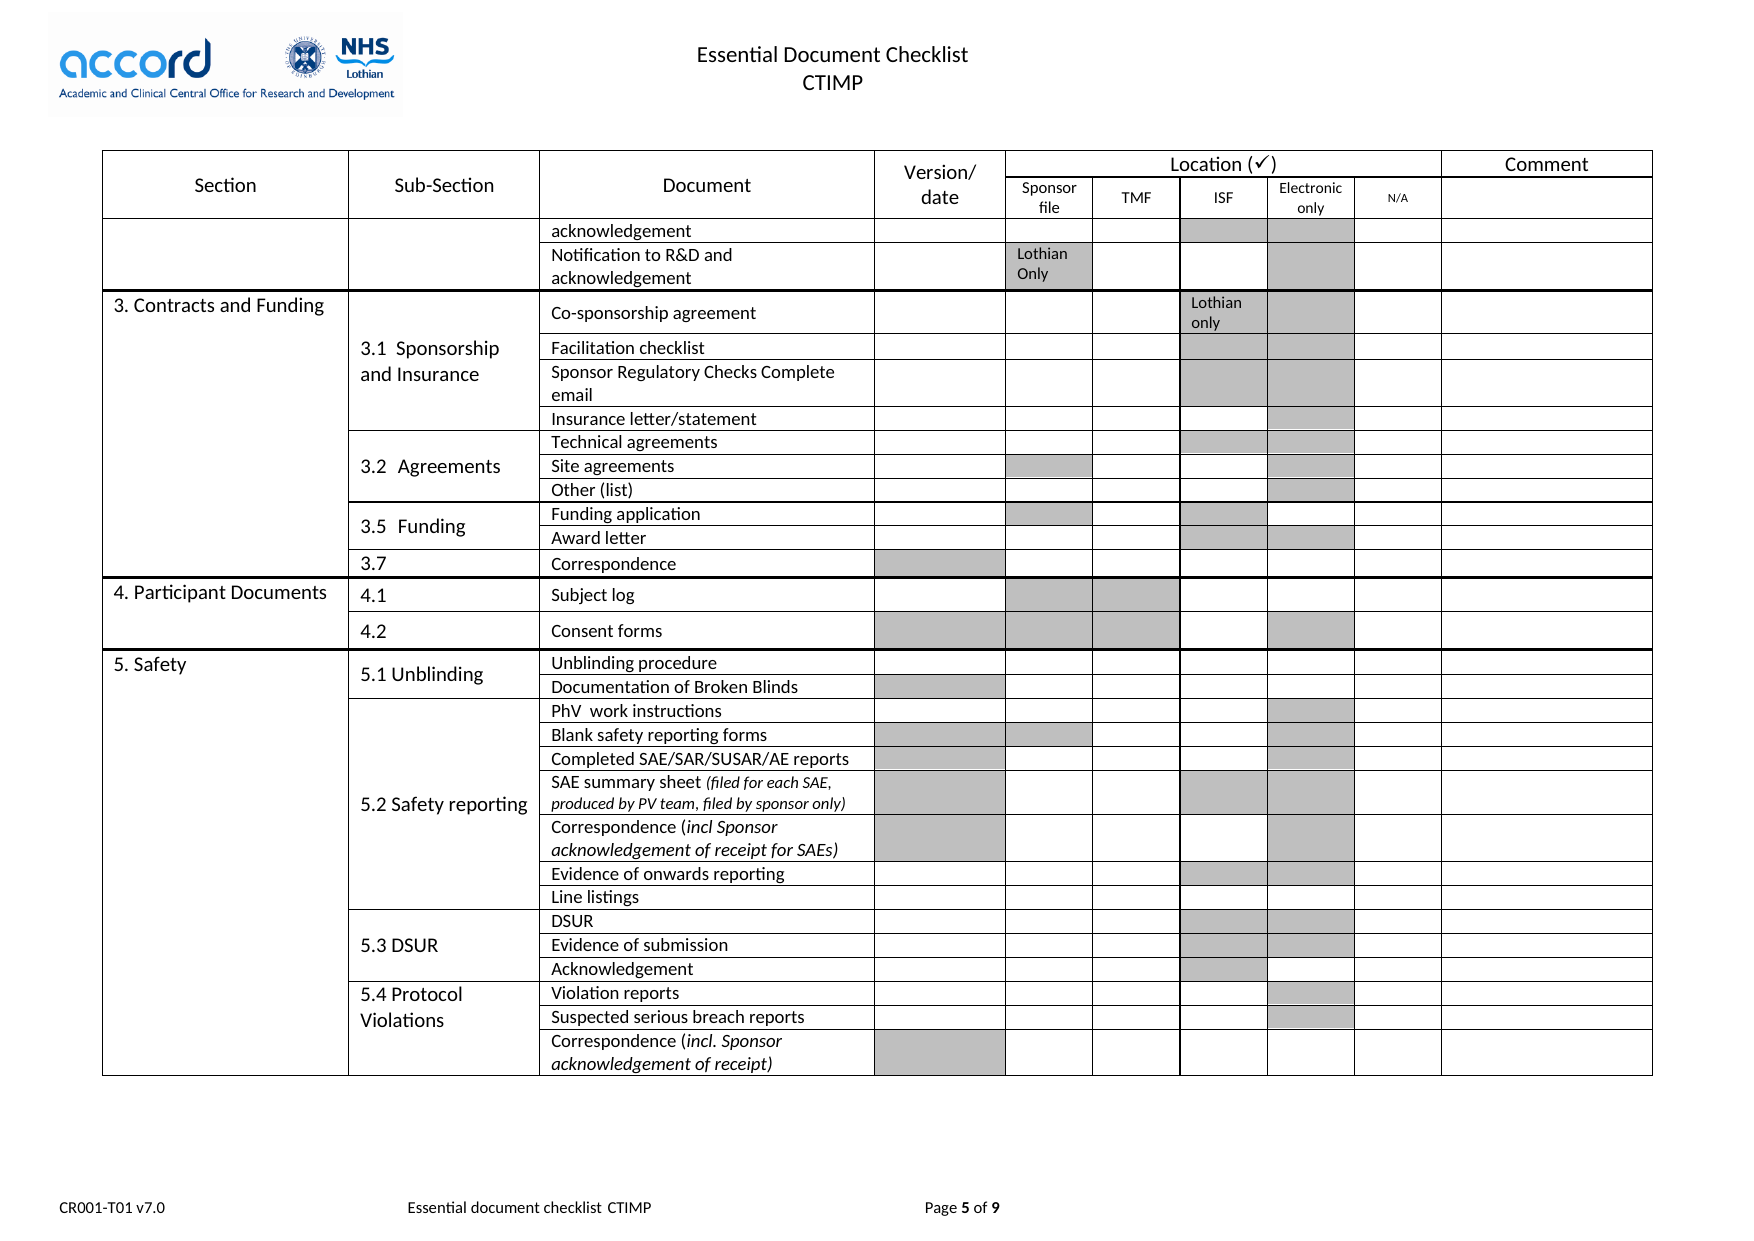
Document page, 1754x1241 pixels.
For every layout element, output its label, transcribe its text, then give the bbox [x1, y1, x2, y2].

table_cell [1006, 360, 1092, 406]
table_cell [1093, 958, 1179, 981]
table_cell Blank safety reporting forms [540, 723, 874, 746]
table_cell [1181, 723, 1267, 746]
table_cell [875, 579, 1005, 611]
table_cell N/A [1355, 178, 1441, 218]
table_header Section [103, 151, 348, 218]
table_cell [1268, 579, 1354, 611]
table_cell [1268, 958, 1354, 981]
table_cell [1181, 747, 1267, 769]
table_cell Evidence of onwards reporting [540, 862, 874, 885]
table_cell Co-sponsorship agreement [540, 292, 874, 333]
table_cell [875, 431, 1005, 453]
table_cell [1268, 862, 1354, 885]
table_cell [1355, 886, 1441, 909]
table_cell [1093, 1030, 1179, 1075]
table_cell [1355, 723, 1441, 746]
table_cell [1093, 771, 1179, 814]
table_cell [1093, 982, 1179, 1004]
table_cell [1181, 503, 1267, 525]
table_cell [1181, 360, 1267, 406]
table_cell 4. Participant Documents [103, 579, 348, 648]
table_cell [1355, 407, 1441, 429]
table_header Location () [1006, 151, 1441, 176]
table_cell [1181, 1030, 1267, 1075]
table_cell [1093, 479, 1179, 501]
table_cell Sponsor file [1006, 178, 1092, 218]
table_cell [1006, 934, 1092, 957]
table_cell [1268, 334, 1354, 359]
table_cell [1442, 455, 1652, 477]
table_cell [1006, 723, 1092, 746]
table_cell [1006, 526, 1092, 549]
table_cell Award letter [540, 526, 874, 549]
table_cell [1093, 360, 1179, 406]
table_cell [1093, 910, 1179, 933]
table_cell [1355, 747, 1441, 769]
table_cell [1268, 526, 1354, 549]
table_cell 5.3 DSUR [349, 910, 539, 981]
table_cell [1268, 815, 1354, 861]
table_cell [875, 479, 1005, 501]
table_cell [1181, 612, 1267, 648]
table_cell [1006, 675, 1092, 698]
table_cell [1093, 455, 1179, 477]
table_cell [1355, 550, 1441, 576]
table_cell [1181, 699, 1267, 722]
table_cell [1355, 579, 1441, 611]
table_cell [875, 243, 1005, 289]
table_cell DSUR [540, 910, 874, 933]
table_cell [1268, 886, 1354, 909]
table_cell [1442, 550, 1652, 576]
table_cell [875, 550, 1005, 576]
table_cell [1355, 503, 1441, 525]
table_cell Correspondence (incl Sponsor acknowledgement of receipt for SAEs) [540, 815, 874, 861]
table_cell [1355, 1030, 1441, 1075]
table_cell [1442, 612, 1652, 648]
table_cell [1268, 723, 1354, 746]
table_cell [1181, 934, 1267, 957]
table_cell Lothian only [1181, 292, 1267, 333]
table_cell Consent forms [540, 612, 874, 648]
table_cell [1268, 612, 1354, 648]
table_cell [1093, 699, 1179, 722]
table_cell [1181, 771, 1267, 814]
table_cell [1355, 934, 1441, 957]
table_cell [1355, 862, 1441, 885]
table_cell SAE summary sheet (filed for each SAE, produced by PV team, filed by sponsor only) [540, 771, 874, 814]
table_cell [1093, 723, 1179, 746]
table_cell [875, 675, 1005, 698]
table_cell [1006, 612, 1092, 648]
table_cell [1181, 526, 1267, 549]
table_cell [1093, 550, 1179, 576]
table_cell [1006, 579, 1092, 611]
table_cell [1181, 675, 1267, 698]
table_cell [875, 958, 1005, 981]
table_cell [1181, 407, 1267, 429]
table_cell [1442, 479, 1652, 501]
table_cell [875, 815, 1005, 861]
table_cell 5. Safety [103, 651, 348, 1075]
table_cell Line listings [540, 886, 874, 909]
table_cell Facilitation checklist [540, 334, 874, 359]
table_cell 5.2 Safety reporting [349, 699, 539, 909]
table_cell [1006, 815, 1092, 861]
table_cell [1181, 579, 1267, 611]
table_cell [1355, 612, 1441, 648]
table_cell [1442, 815, 1652, 861]
table_cell [1442, 360, 1652, 406]
table_cell [1006, 1030, 1092, 1075]
table_cell [1355, 699, 1441, 722]
table_cell PhV work instructions [540, 699, 874, 722]
table_cell [1093, 886, 1179, 909]
table_cell [1355, 479, 1441, 501]
table_cell [1442, 292, 1652, 333]
table_cell Acknowledgement [540, 958, 874, 981]
table_cell [1268, 219, 1354, 242]
table_cell [1268, 550, 1354, 576]
table_cell [1006, 503, 1092, 525]
table_cell 3.1 Sponsorship and Insurance [349, 292, 539, 429]
table_cell [1006, 292, 1092, 333]
table_cell [1093, 407, 1179, 429]
table_cell [1268, 699, 1354, 722]
table_cell [1093, 292, 1179, 333]
table_cell [1268, 503, 1354, 525]
table_cell [1442, 934, 1652, 957]
table_cell [1093, 243, 1179, 289]
table_cell [1355, 815, 1441, 861]
table_cell [1093, 934, 1179, 957]
table_cell [1442, 651, 1652, 674]
table_cell [1093, 675, 1179, 698]
table_cell 3. Contracts and Funding [103, 292, 348, 576]
table_cell [1093, 503, 1179, 525]
table_cell [1181, 334, 1267, 359]
table_cell Subject log [540, 579, 874, 611]
table_cell [1006, 407, 1092, 429]
table_cell [1442, 723, 1652, 746]
table_cell [1355, 219, 1441, 242]
table_cell [1268, 407, 1354, 429]
table_cell [1093, 862, 1179, 885]
table_cell [1268, 982, 1354, 1004]
table_cell [1006, 862, 1092, 885]
table_cell [1006, 651, 1092, 674]
table_cell Completed SAE/SAR/SUSAR/AE reports [540, 747, 874, 769]
table_cell [875, 862, 1005, 885]
table_cell [1442, 1030, 1652, 1075]
table_cell [1181, 862, 1267, 885]
table_cell [1006, 771, 1092, 814]
table_cell [1442, 503, 1652, 525]
table_header Sub-Section [349, 151, 539, 218]
table_cell [1355, 292, 1441, 333]
table_cell [1006, 219, 1092, 242]
table_cell [1355, 334, 1441, 359]
table_cell [1442, 958, 1652, 981]
table_header Document [540, 151, 874, 218]
table_cell [1181, 219, 1267, 242]
table_cell [1355, 910, 1441, 933]
table_cell [1442, 526, 1652, 549]
table_cell [1006, 982, 1092, 1004]
table_cell [1442, 982, 1652, 1004]
table_cell [1181, 910, 1267, 933]
table_cell [875, 219, 1005, 242]
table_cell [875, 723, 1005, 746]
table_cell [1442, 407, 1652, 429]
table_cell Other (list) [540, 479, 874, 501]
table_cell [1268, 771, 1354, 814]
table_cell Insurance letter/statement [540, 407, 874, 429]
table_cell [1093, 579, 1179, 611]
table_cell [1268, 431, 1354, 453]
table_cell [1355, 651, 1441, 674]
table_cell [1268, 1006, 1354, 1028]
table_cell ISF [1181, 178, 1267, 218]
table_cell [875, 1006, 1005, 1028]
table_cell [1181, 651, 1267, 674]
table_cell [1268, 910, 1354, 933]
table_cell [1442, 243, 1652, 289]
table_cell Notification to regulatory body and acknowledgement [540, 219, 874, 242]
table_cell [875, 360, 1005, 406]
table_cell [1268, 479, 1354, 501]
table_cell [1355, 455, 1441, 477]
table_cell Sponsor Regulatory Checks Complete email [540, 360, 874, 406]
table_cell [1268, 455, 1354, 477]
table_cell Evidence of submission [540, 934, 874, 957]
table_cell [1006, 747, 1092, 769]
table_cell [1442, 771, 1652, 814]
table_cell 5.4 Protocol Violations [349, 982, 539, 1075]
table_cell [1268, 747, 1354, 769]
table_cell Documentation of Broken Blinds [540, 675, 874, 698]
table_cell [875, 886, 1005, 909]
table_cell [1442, 431, 1652, 453]
table_cell Site agreements [540, 455, 874, 477]
table_cell [1181, 243, 1267, 289]
table_cell [1093, 612, 1179, 648]
table_cell [1006, 699, 1092, 722]
table_cell [875, 910, 1005, 933]
table_cell [875, 455, 1005, 477]
table_cell [1006, 910, 1092, 933]
table_cell [1181, 431, 1267, 453]
table_cell [1442, 699, 1652, 722]
table_cell [1093, 431, 1179, 453]
table_cell [1355, 526, 1441, 549]
table_cell Correspondence [540, 550, 874, 576]
table_cell Violation reports [540, 982, 874, 1004]
table_cell Funding [349, 503, 539, 549]
table_cell [1442, 862, 1652, 885]
table_cell [1006, 431, 1092, 453]
table_cell [875, 1030, 1005, 1075]
table_cell [875, 699, 1005, 722]
table_cell [1355, 431, 1441, 453]
table_cell [875, 334, 1005, 359]
table_cell [875, 407, 1005, 429]
table_cell [875, 526, 1005, 549]
table_cell [1093, 526, 1179, 549]
table_cell [875, 771, 1005, 814]
table_cell [1006, 886, 1092, 909]
picture [46, 12, 403, 116]
table_cell [1006, 1006, 1092, 1028]
table_cell [1355, 360, 1441, 406]
table_cell [875, 612, 1005, 648]
table_cell [1093, 1006, 1179, 1028]
table_cell [1442, 219, 1652, 242]
table_cell [1442, 910, 1652, 933]
table_cell Notification to R&D and acknowledgement [540, 243, 874, 289]
table_cell Unblinding procedure [540, 651, 874, 674]
table_cell [1355, 982, 1441, 1004]
table_cell Correspondence (incl. Sponsor acknowledgement of receipt) [540, 1030, 874, 1075]
table_cell [1442, 747, 1652, 769]
table_cell [1355, 771, 1441, 814]
table_cell [875, 292, 1005, 333]
table_cell [1006, 958, 1092, 981]
table_cell 4.1 [349, 579, 539, 611]
table_cell [1006, 455, 1092, 477]
table_cell Suspected serious breach reports [540, 1006, 874, 1028]
table_cell Agreements [349, 431, 539, 501]
table_cell [1268, 292, 1354, 333]
table_cell [1181, 815, 1267, 861]
table_cell [1093, 334, 1179, 359]
table_cell [1355, 243, 1441, 289]
table_cell [349, 550, 539, 576]
table_cell [1268, 360, 1354, 406]
table_cell [875, 503, 1005, 525]
table_cell [1355, 958, 1441, 981]
table_cell [1268, 934, 1354, 957]
table_cell [1093, 651, 1179, 674]
table_header Version/ date [875, 151, 1005, 218]
table_cell [1093, 815, 1179, 861]
table_cell 5.1 Unblinding [349, 651, 539, 698]
table_cell [1268, 243, 1354, 289]
table_cell Funding application [540, 503, 874, 525]
table_cell [1268, 651, 1354, 674]
table_cell [1181, 958, 1267, 981]
table_cell [1442, 579, 1652, 611]
table_cell TMF [1093, 178, 1179, 218]
table_cell [1181, 455, 1267, 477]
table_cell [1006, 334, 1092, 359]
table_cell [1181, 479, 1267, 501]
table_cell [1181, 886, 1267, 909]
table_cell [1181, 982, 1267, 1004]
table_cell [1006, 550, 1092, 576]
table_cell [1355, 1006, 1441, 1028]
table_cell [1268, 675, 1354, 698]
table_cell 4.2 [349, 612, 539, 648]
table_cell [1093, 219, 1179, 242]
table_cell [1181, 1006, 1267, 1028]
table_cell Lothian Only [1006, 243, 1092, 289]
table_cell Technical agreements [540, 431, 874, 453]
table_cell [1442, 1006, 1652, 1028]
table_cell [1442, 886, 1652, 909]
table_cell [1442, 334, 1652, 359]
table_cell [1093, 747, 1179, 769]
table_header Comment [1442, 151, 1652, 176]
table_cell Electronic only [1268, 178, 1354, 218]
table_cell [1442, 675, 1652, 698]
table_cell [875, 747, 1005, 769]
table_cell [1268, 1030, 1354, 1075]
table_cell [1355, 675, 1441, 698]
table_cell [875, 651, 1005, 674]
table_cell [875, 934, 1005, 957]
table_cell [875, 982, 1005, 1004]
table_cell [1442, 178, 1652, 218]
table_cell [1006, 479, 1092, 501]
table_cell [1181, 550, 1267, 576]
